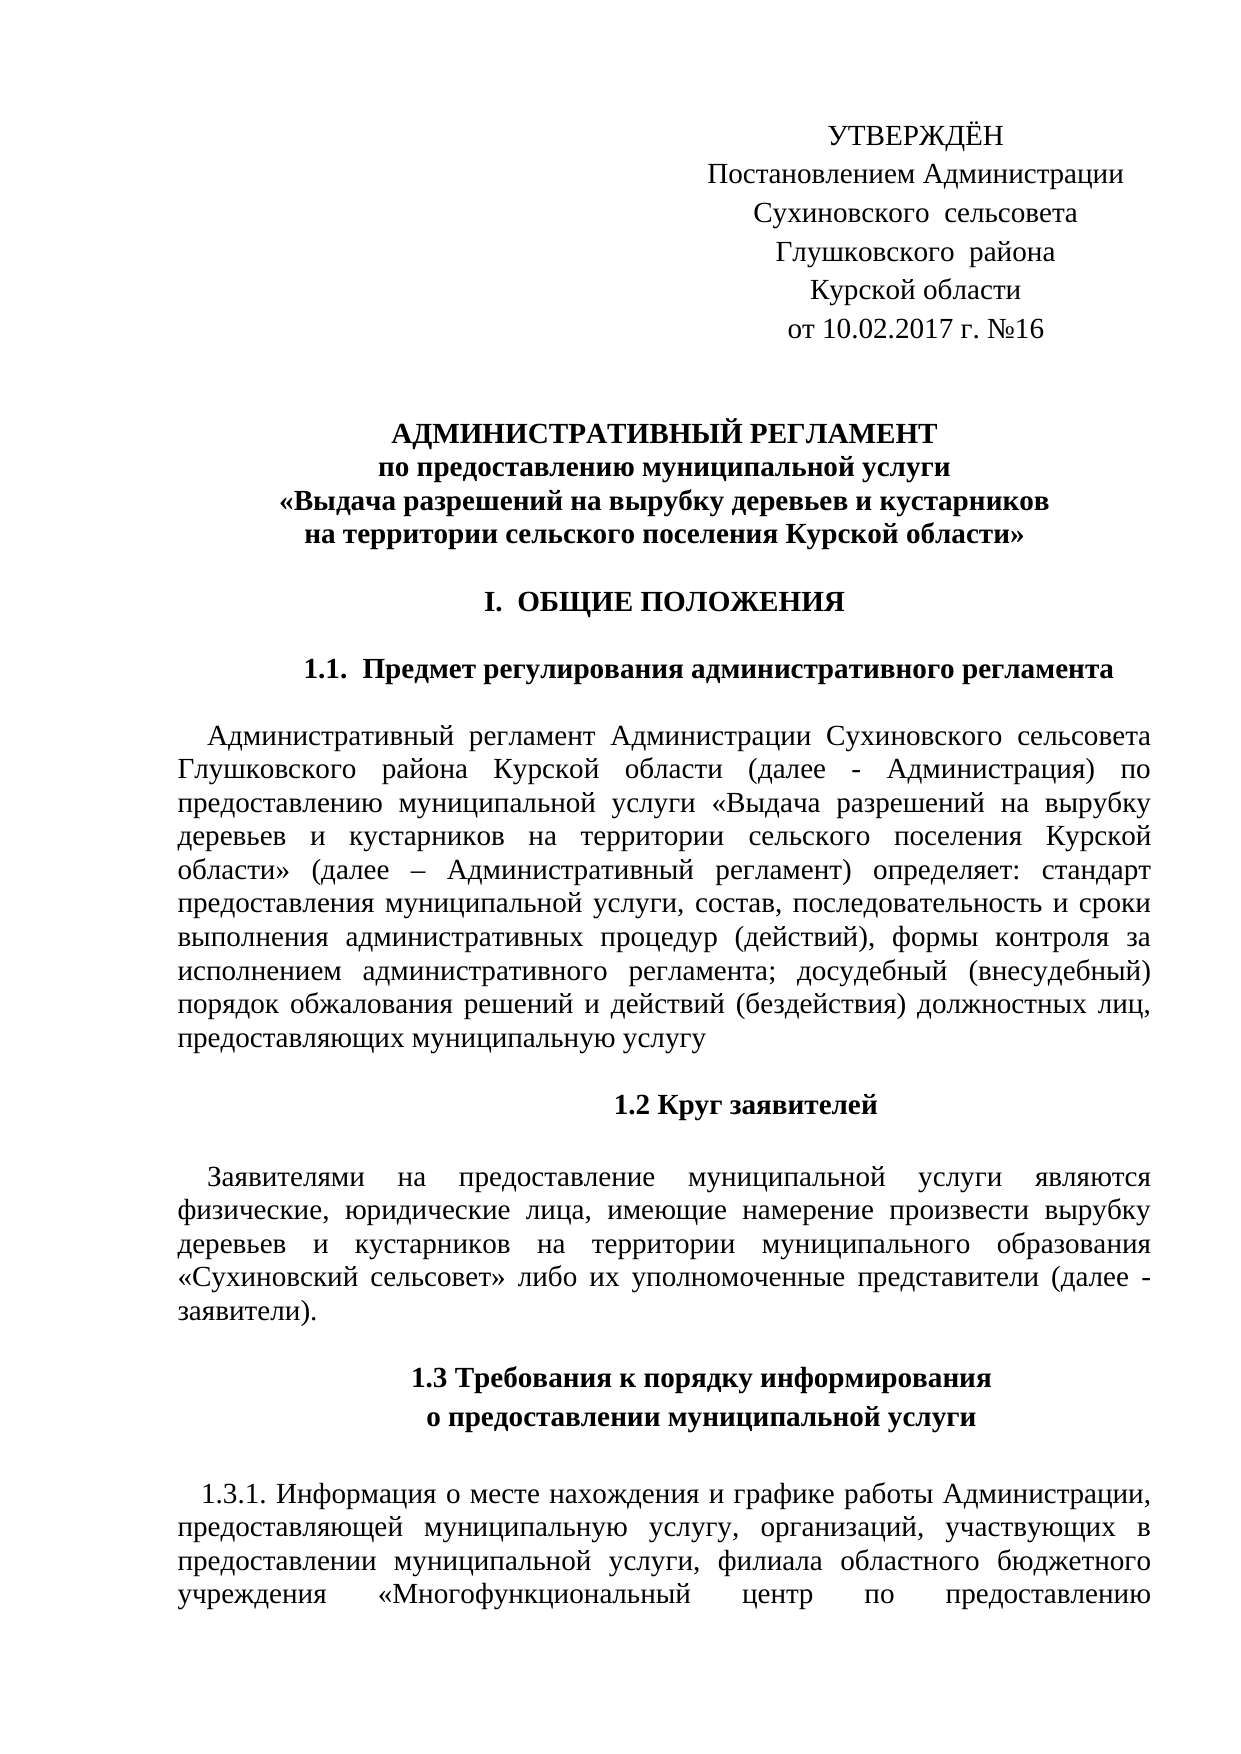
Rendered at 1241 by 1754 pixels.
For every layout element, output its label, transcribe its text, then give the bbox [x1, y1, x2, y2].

text от 10.02.2017 г. №16 [679, 311, 1152, 344]
text о предоставлении муниципальной услуги [177, 1399, 1152, 1432]
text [177, 1476, 1152, 1610]
subtitle Заявителями на предоставление муниципальной услуги являются физические, юридические лица, имеющие намерение произвести вырубку деревьев и кустарников на территории муниципального образования «Сухиновский сельсовет» либо их уполномоченные представители (далее - заявители). [177, 1159, 1152, 1327]
subtitle Административный регламент Администрации Сухиновского сельсовета Глушковского района Курской области (далее - Администрация) по предоставлению муниципальной услуги «Выдача разрешений на вырубку деревьев и кустарников на территории сельского поселения Курской области» (далее – Административный регламент) определяет: стандарт предоставления муниципальной услуги, состав, последовательность и сроки выполнения административных процедур (действий), формы контроля за исполнением административного регламента; досудебный (внесудебный) порядок обжалования решений и действий (бездействия) должностных лиц, предоставляющих муниципальную услугу [177, 718, 1152, 1053]
text УТВЕРЖДЁН [679, 118, 1152, 152]
text Курской области [679, 272, 1152, 306]
text Сухиновского сельсовета Глушковского района [679, 195, 1152, 267]
text «Выдача разрешений на вырубку деревьев и кустарников [177, 483, 1152, 517]
text 1.2 Круг заявителей [266, 1087, 1152, 1120]
list Предмет регулирования административного регламента [266, 651, 1152, 684]
text I. ОБЩИЕ ПОЛОЖЕНИЯ [177, 584, 1152, 617]
text по предоставлению муниципальной услуги [177, 449, 1152, 483]
text на территории сельского поселения Курской области» [177, 517, 1152, 550]
text АДМИНИСТРАТИВНЫЙ РЕГЛАМЕНТ [177, 416, 1152, 449]
text Постановлением Администрации [679, 157, 1152, 190]
text 1.3 Требования к порядку информирования [177, 1360, 1152, 1394]
